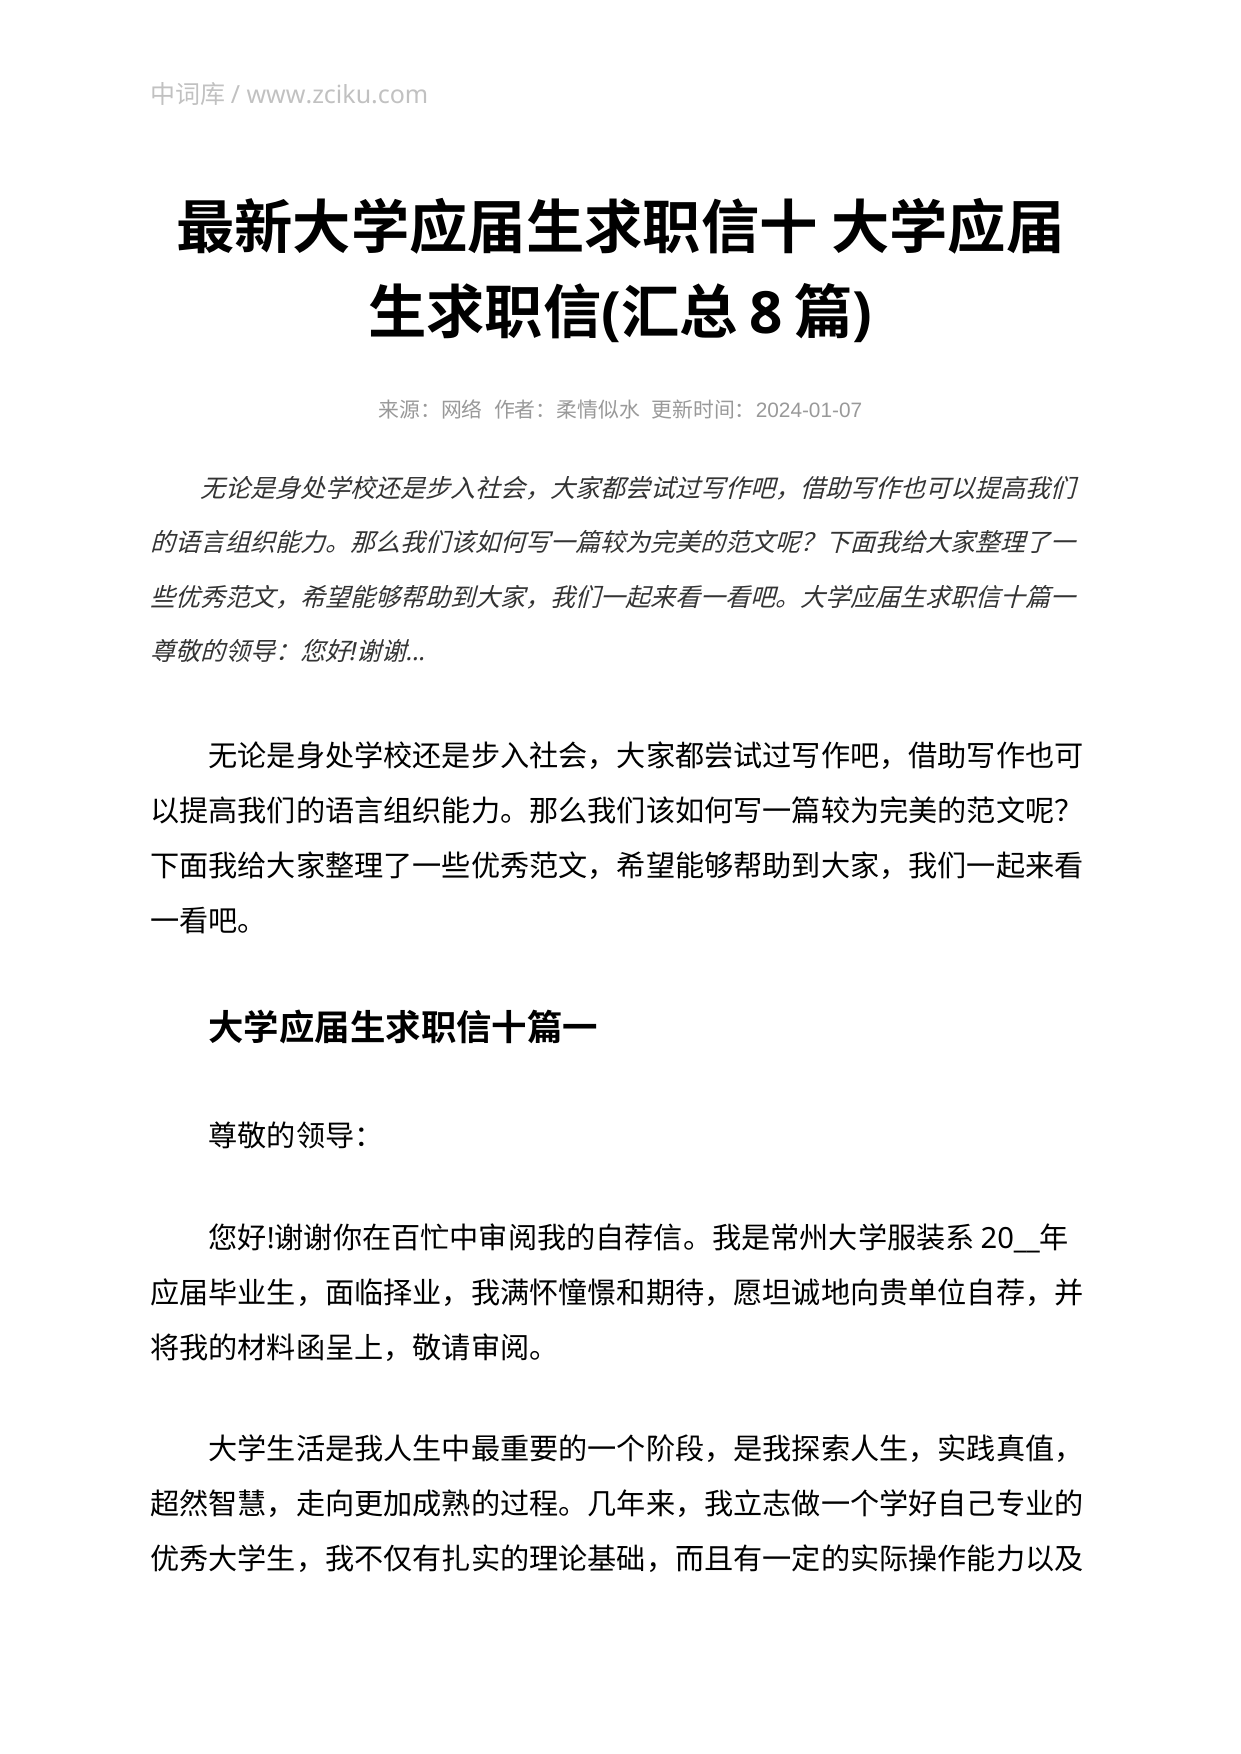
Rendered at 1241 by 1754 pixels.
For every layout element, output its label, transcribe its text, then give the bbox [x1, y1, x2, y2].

text 您好!谢谢你在百忙中审阅我的自荐信。我是常州大学服装系20__年应届毕业生，面临择业，我满怀憧憬和期待，愿坦诚地向贵单位自荐，并将我的材料函呈上，敬请审阅。 [150, 1214, 1090, 1366]
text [150, 1426, 1090, 1578]
subtitle 最新大学应届生求职信十 大学应届生求职信(汇总8篇) [150, 181, 1090, 351]
text 大学应届生求职信十篇一 [150, 999, 1090, 1050]
text 尊敬的领导： [150, 1112, 1090, 1155]
text 无论是身处学校还是步入社会，大家都尝试过写作吧，借助写作也可以提高我们的语言组织能力。那么我们该如何写一篇较为完美的范文呢？下面我给大家整理了一些优秀范文，希望能够帮助到大家，我们一起来看一看吧。大学应届生求职信十篇一尊敬的领导：您好!谢谢... [150, 468, 1090, 668]
text 无论是身处学校还是步入社会，大家都尝试过写作吧，借助写作也可以提高我们的语言组织能力。那么我们该如何写一篇较为完美的范文呢？下面我给大家整理了一些优秀范文，希望能够帮助到大家，我们一起来看一看吧。 [150, 733, 1090, 939]
text 来源：网络 作者：柔情似水 更新时间：2024-01-07 [150, 397, 1090, 421]
